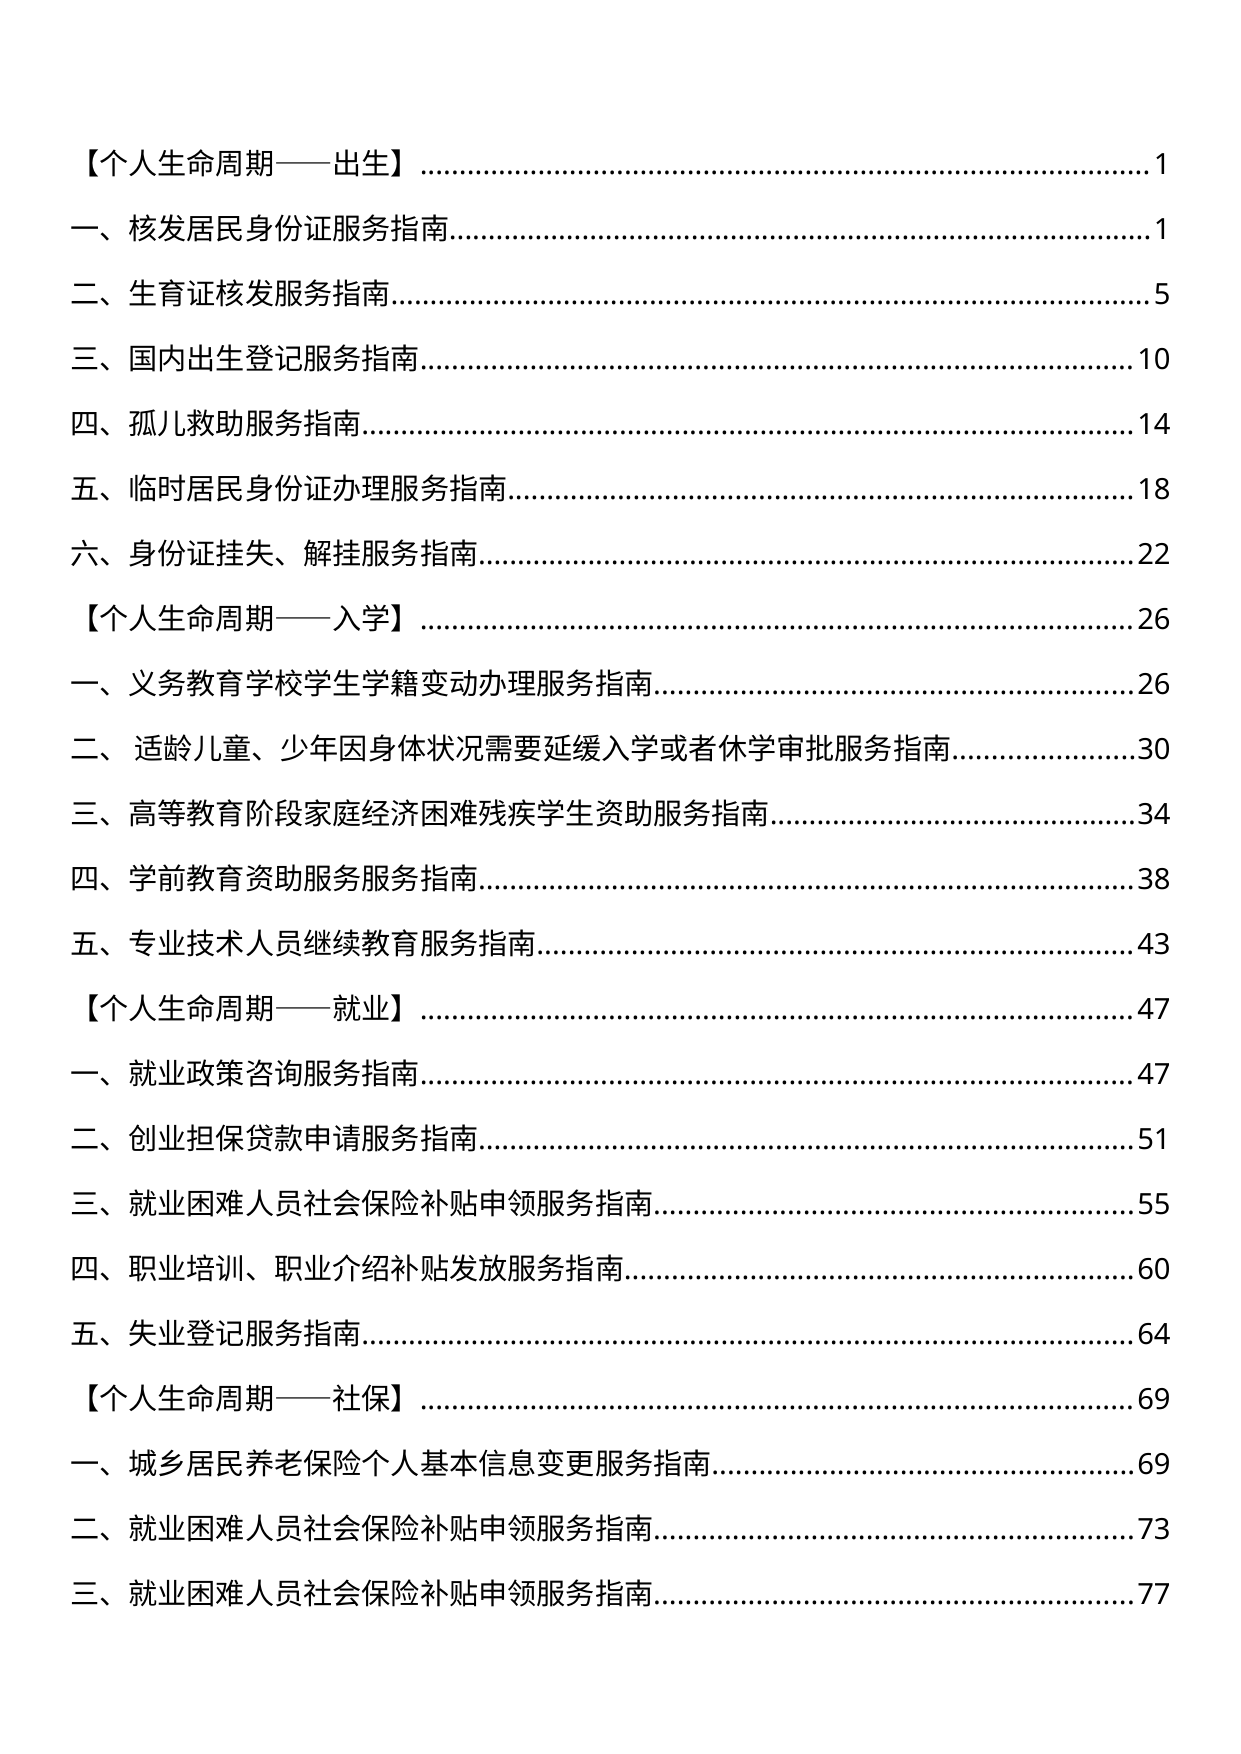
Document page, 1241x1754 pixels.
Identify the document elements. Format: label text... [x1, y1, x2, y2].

text 二、就业困难人员社会保险补贴申领服务指南 73 [70, 1494, 1171, 1559]
text 二、生育证核发服务指南 5 [70, 259, 1171, 324]
text 五、专业技术人员继续教育服务指南 43 [70, 909, 1171, 974]
text 三、高等教育阶段家庭经济困难残疾学生资助服务指南 34 [70, 779, 1171, 844]
text 一、义务教育学校学生学籍变动办理服务指南 26 [70, 649, 1171, 714]
text 二、创业担保贷款申请服务指南 51 [70, 1104, 1171, 1169]
text 一、就业政策咨询服务指南 47 [70, 1039, 1171, 1104]
text 四、职业培训、职业介绍补贴发放服务指南 60 [70, 1234, 1171, 1299]
text 【个人生命周期——入学】 26 [70, 584, 1171, 649]
text 五、失业登记服务指南 64 [70, 1299, 1171, 1364]
text 二、 适龄儿童、少年因身体状况需要延缓入学或者休学审批服务指南 30 [70, 714, 1171, 779]
text 四、学前教育资助服务服务指南 38 [70, 844, 1171, 909]
text 三、就业困难人员社会保险补贴申领服务指南 55 [70, 1169, 1171, 1234]
text 六、身份证挂失、解挂服务指南 22 [70, 519, 1171, 584]
text 三、国内出生登记服务指南 10 [70, 324, 1171, 389]
text 三、就业困难人员社会保险补贴申领服务指南 77 [70, 1559, 1171, 1624]
text 一、核发居民身份证服务指南 1 [70, 194, 1171, 259]
text 【个人生命周期——社保】 69 [70, 1364, 1171, 1429]
text 【个人生命周期——出生】 1 [70, 129, 1171, 194]
text 五、临时居民身份证办理服务指南 18 [70, 454, 1171, 519]
text 【个人生命周期——就业】 47 [70, 974, 1171, 1039]
text 四、孤儿救助服务指南 14 [70, 389, 1171, 454]
text 一、城乡居民养老保险个人基本信息变更服务指南 69 [70, 1429, 1171, 1494]
